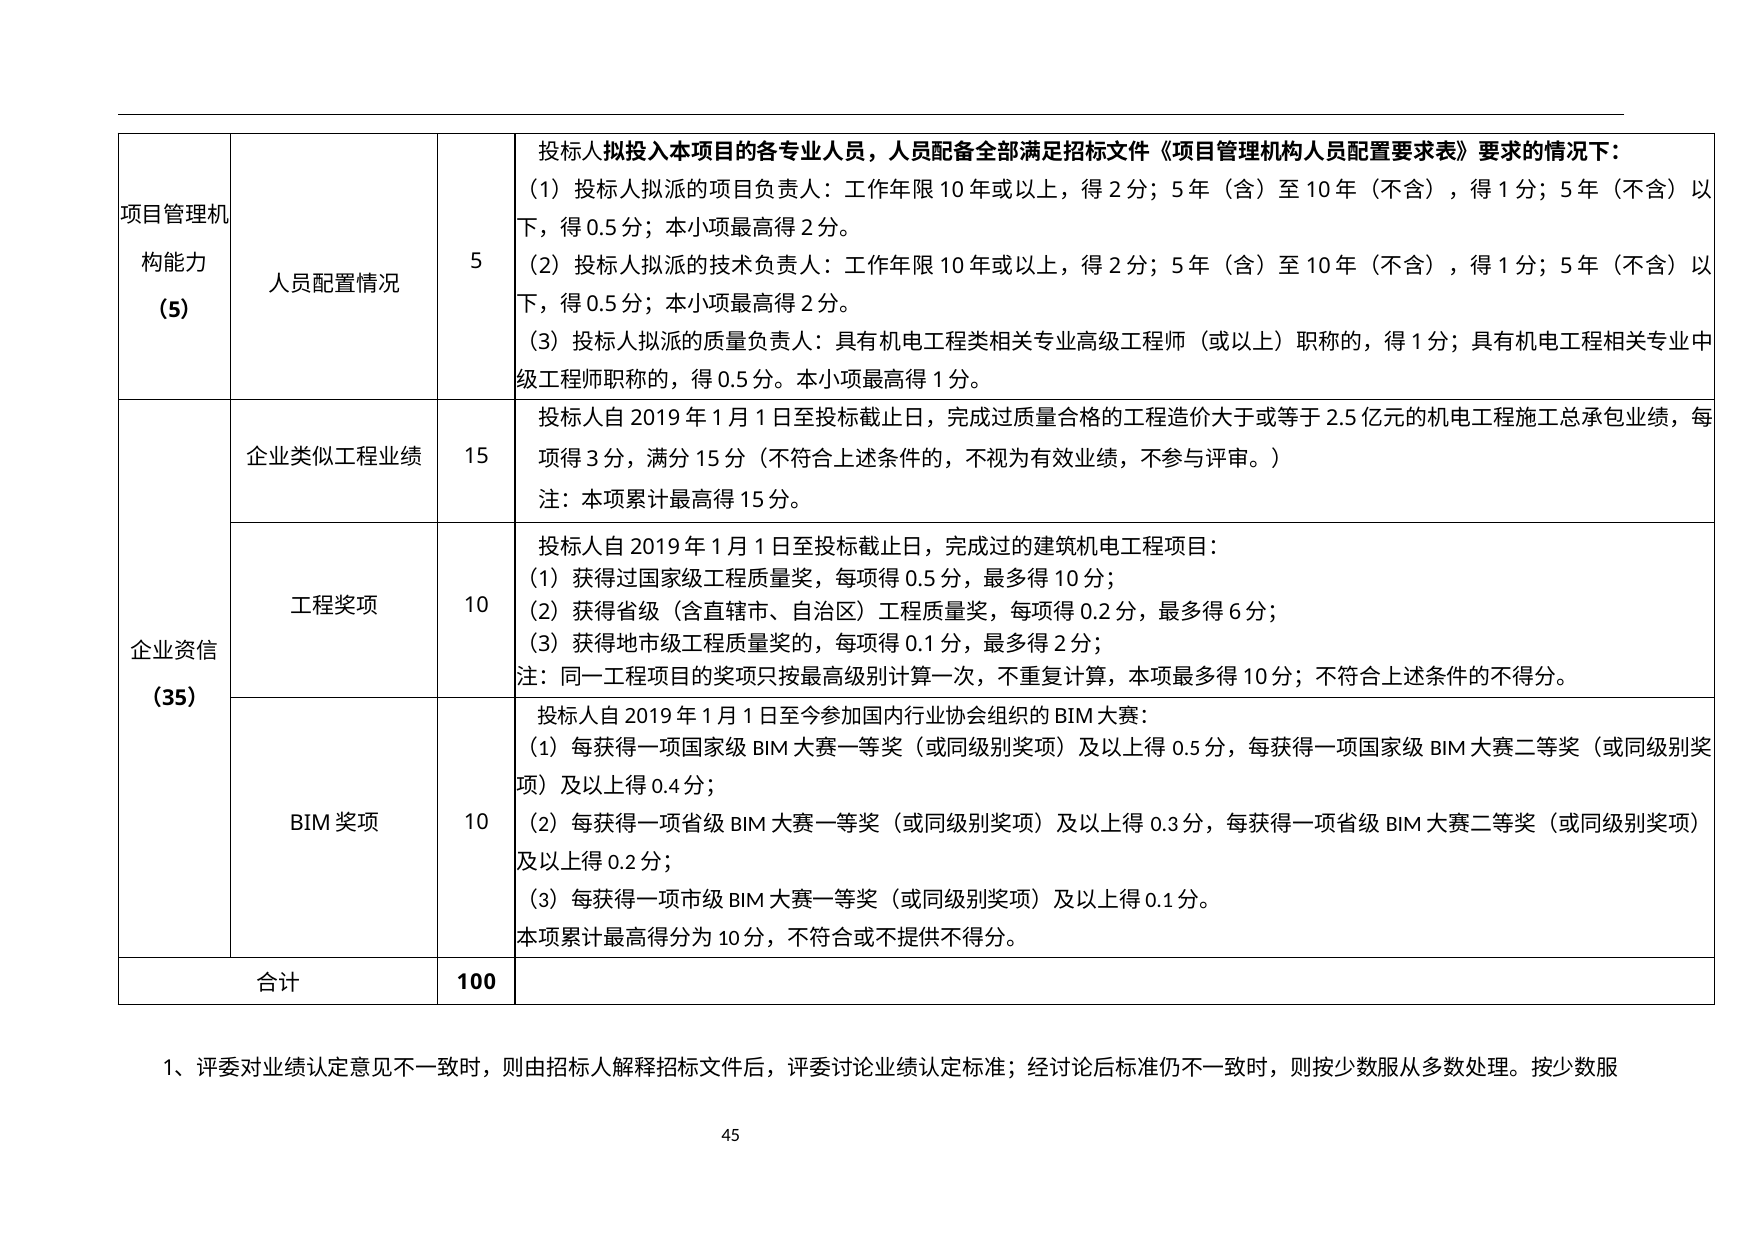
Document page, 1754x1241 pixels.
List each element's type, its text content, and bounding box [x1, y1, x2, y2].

table_cell BIM奖项 [231, 698, 437, 957]
table_cell 合计 [119, 958, 437, 1004]
table_cell 人员配置情况 [231, 134, 437, 399]
table_cell 工程奖项 [231, 523, 437, 697]
table_cell [516, 958, 1714, 1004]
table_cell 10 [438, 698, 514, 957]
table_cell 15 [438, 400, 514, 522]
table_cell 投标人自2019年1月1日至投标截止日，完成过的建筑机电工程项目： （1）获得过国家级工程质量奖，每项得0.5分，最多得10分； （2）获得省级（含直辖市、自治区）工程质量奖，每项得0.2分，最多得6分； （3）获得地市级工程质量奖的，每项得0.1分，最多得2分； 注：同一工程项目的奖项只按最高级别计算一次，不重复计算，本项最多得10分；不符合上述条件的不得分。 [516, 523, 1714, 697]
table_cell 10 [438, 523, 514, 697]
table_cell 5 [438, 134, 514, 399]
table_cell 投标人自2019年1月1日至投标截止日，完成过质量合格的工程造价大于或等于2.5亿元的机电工程施工总承包业绩，每项得3分，满分15分（不符合上述条件的，不视为有效业绩，不参与评审。） 注：本项累计最高得15分。 [516, 400, 1714, 522]
table_cell 企业类似工程业绩 [231, 400, 437, 522]
table_cell 项目管理机构能力（5） [119, 134, 230, 399]
table_cell 投标人拟投入本项目的各专业人员，人员配备全部满足招标文件《项目管理机构人员配置要求表》要求的情况下： （1）投标人拟派的项目负责人：工作年限10年或以上，得2分；5年（含）至10年（不含），得1分；5年（不含）以下，得0.5分；本小项最高得2分。 （2）投标人拟派的技术负责人：工作年限10年或以上，得2分；5年（含）至10年（不含），得1分；5年（不含）以下，得0.5分；本小项最高得2分。 （3）投标人拟派的质量负责人：具有机电工程类相关专业高级工程师（或以上）职称的，得1分；具有机电工程相关专业中级工程师职称的，得0.5分。本小项最高得1分。 [516, 134, 1714, 399]
table_cell 投标人自2019年1月1日至今参加国内行业协会组织的BIM大赛： （1）每获得一项国家级BIM大赛一等奖（或同级别奖项）及以上得0.5分，每获得一项国家级BIM大赛二等奖（或同级别奖项）及以上得0.4分； （2）每获得一项省级BIM大赛一等奖（或同级别奖项）及以上得0.3分，每获得一项省级BIM大赛二等奖（或同级别奖项）及以上得0.2分； （3）每获得一项市级BIM大赛一等奖（或同级别奖项）及以上得0.1分。 本项累计最高得分为10分，不符合或不提供不得分。 [516, 698, 1714, 957]
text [118, 1050, 1624, 1082]
table_cell 企业资信（35） [119, 400, 230, 957]
table_cell 100 [438, 958, 514, 1004]
